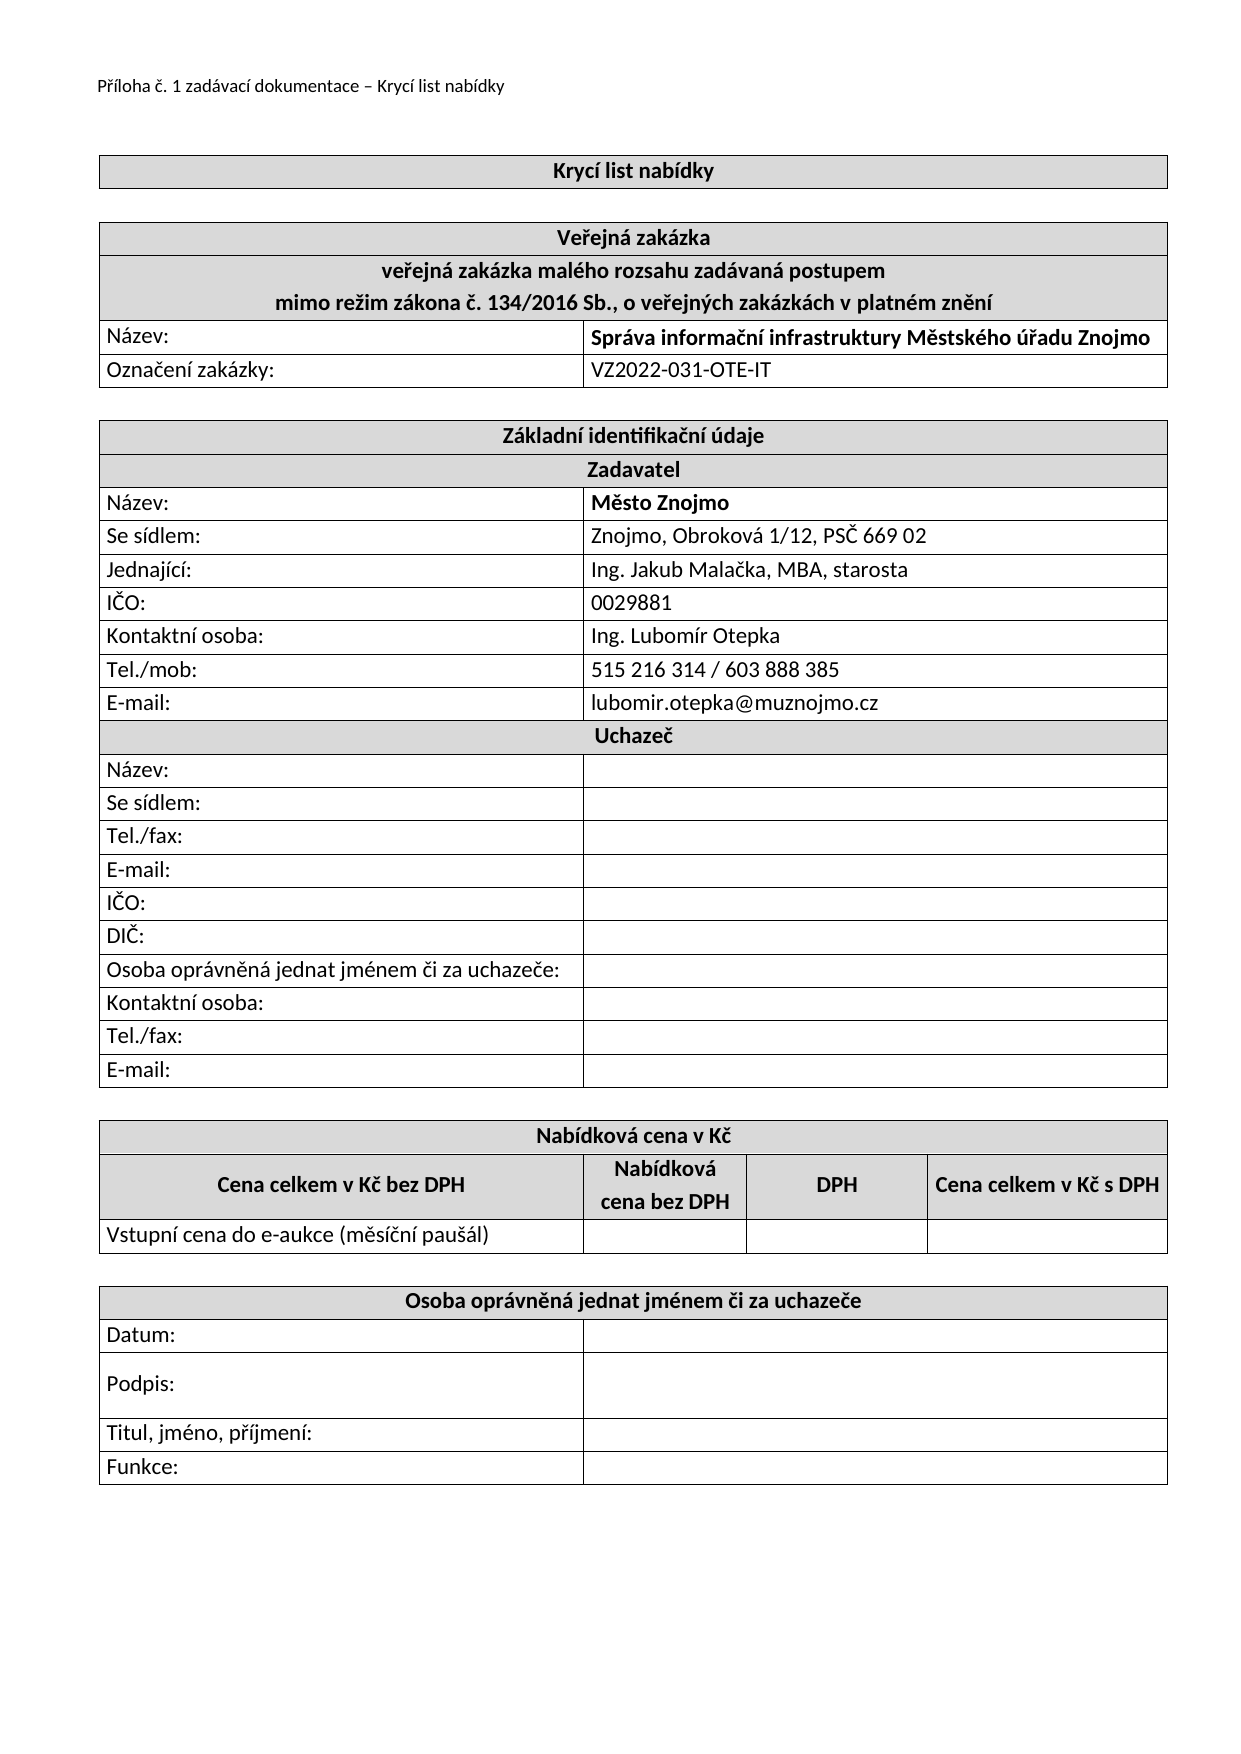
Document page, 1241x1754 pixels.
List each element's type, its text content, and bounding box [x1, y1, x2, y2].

table_cell [584, 1055, 1167, 1087]
table_cell IČO: [100, 888, 583, 920]
table_cell Správa informační infrastruktury Městského úřadu Znojmo [584, 321, 1167, 354]
table_cell Zadavatel [100, 455, 1167, 487]
table_cell [584, 921, 1167, 954]
table_cell [928, 1220, 1167, 1252]
table_cell Nabídková cena bez DPH [584, 1155, 746, 1219]
table_cell Titul, jméno, příjmení: [100, 1419, 583, 1451]
table_cell Vstupní cena do e-aukce (měsíční paušál) [100, 1220, 583, 1252]
table_cell VZ2022-031-OTE-IT [584, 355, 1167, 387]
table_cell Tel./mob: [100, 655, 583, 687]
table_cell [584, 888, 1167, 920]
table_cell [584, 821, 1167, 854]
table_header Krycí list nabídky [100, 156, 1167, 188]
table_cell 0029881 [584, 588, 1167, 620]
table_cell [584, 855, 1167, 887]
table_cell Název: [100, 488, 583, 520]
table_cell E-mail: [100, 688, 583, 720]
table_cell Jednající: [100, 555, 583, 587]
table_cell [584, 788, 1167, 820]
table_cell [584, 1419, 1167, 1451]
table_cell Podpis: [100, 1353, 583, 1417]
table_cell Funkce: [100, 1452, 583, 1484]
table_cell Znojmo, Obroková 1/12, PSČ 669 02 [584, 521, 1167, 554]
table_cell [584, 1021, 1167, 1054]
table_cell lubomir.otepka@muznojmo.cz [584, 688, 1167, 720]
table_cell Označení zakázky: [100, 355, 583, 387]
table_cell Kontaktní osoba: [100, 988, 583, 1020]
table_cell [584, 1320, 1167, 1352]
table_cell Město Znojmo [584, 488, 1167, 520]
table_cell veřejná zakázka malého rozsahu zadávaná postupem mimo režim zákona č. 134/2016 Sb., o veřejných zakázkách v platném znění [100, 256, 1167, 320]
table_cell Ing. Lubomír Otepka [584, 621, 1167, 654]
table_cell Kontaktní osoba: [100, 621, 583, 654]
table_cell Se sídlem: [100, 521, 583, 554]
table_cell Tel./fax: [100, 821, 583, 854]
table_header Nabídková cena v Kč [100, 1121, 1167, 1153]
table_cell Datum: [100, 1320, 583, 1352]
table_cell Ing. Jakub Malačka, MBA, starosta [584, 555, 1167, 587]
table_cell [584, 1353, 1167, 1417]
table_cell E-mail: [100, 855, 583, 887]
table_cell Uchazeč [100, 721, 1167, 754]
table_cell Se sídlem: [100, 788, 583, 820]
table_cell [747, 1220, 927, 1252]
table_cell IČO: [100, 588, 583, 620]
table_cell 515 216 314 / 603 888 385 [584, 655, 1167, 687]
table_cell [584, 1452, 1167, 1484]
table_cell DIČ: [100, 921, 583, 954]
table_cell E-mail: [100, 1055, 583, 1087]
table_cell Osoba oprávněná jednat jménem či za uchazeče: [100, 955, 583, 987]
table_cell Cena celkem v Kč bez DPH [100, 1155, 583, 1219]
table_cell [584, 988, 1167, 1020]
table_cell Název: [100, 321, 583, 354]
table_header Veřejná zakázka [100, 223, 1167, 255]
table_header Základní identifikační údaje [100, 421, 1167, 454]
table_header Osoba oprávněná jednat jménem či za uchazeče [100, 1287, 1167, 1319]
table_cell [584, 1220, 746, 1252]
table_cell DPH [747, 1155, 927, 1219]
table_cell [584, 755, 1167, 787]
table_cell Cena celkem v Kč s DPH [928, 1155, 1167, 1219]
table_cell Tel./fax: [100, 1021, 583, 1054]
table_cell Název: [100, 755, 583, 787]
table_cell [584, 955, 1167, 987]
